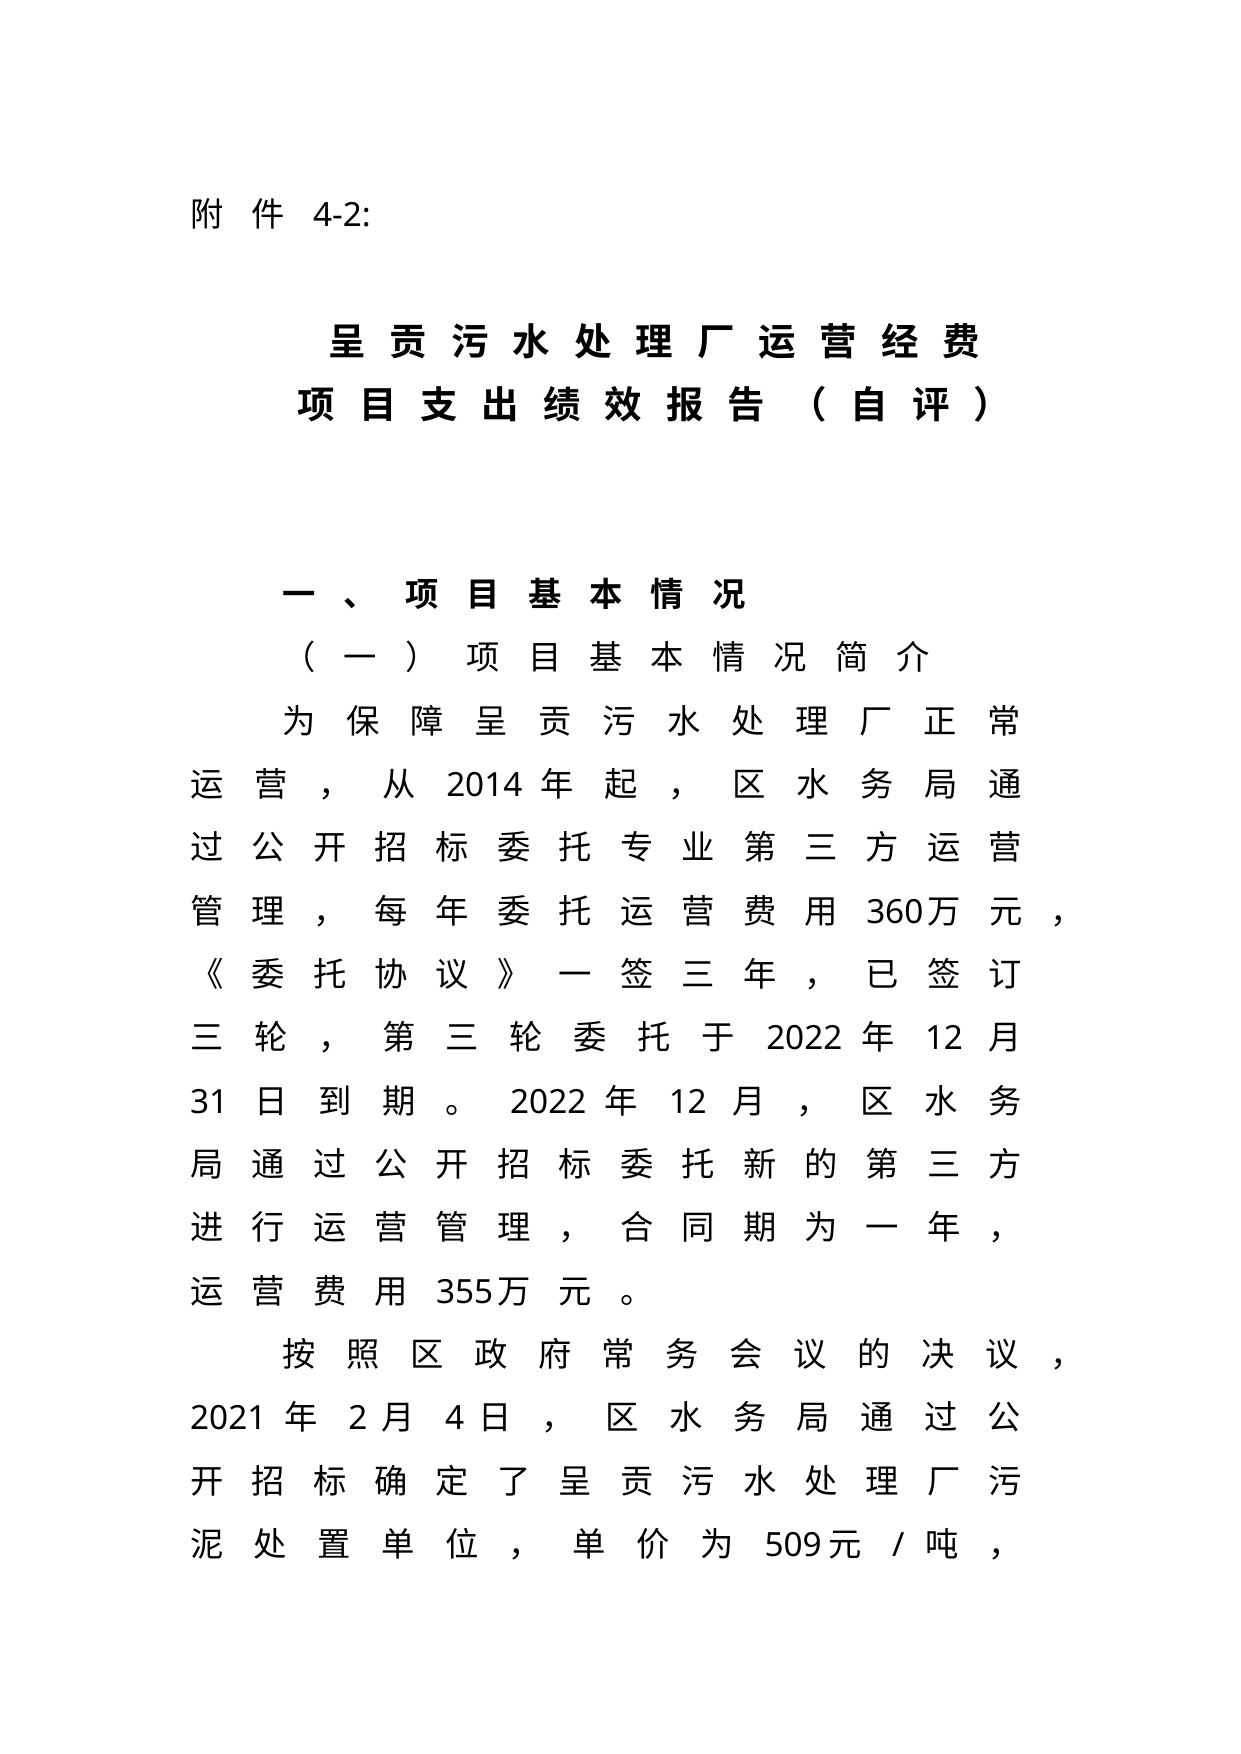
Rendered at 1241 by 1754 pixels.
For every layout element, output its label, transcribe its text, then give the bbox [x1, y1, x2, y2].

text （一）项目基本情况简介 [190, 624, 1050, 687]
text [190, 1320, 1050, 1574]
text 为保障呈贡污水处理厂正常运营，从2014年起，区水务局通过公开招标委托专业第三方运营管理，每年委托运营费用360万元，《委托协议》一签三年，已签订三轮，第三轮委托于2022年12月31日到期。2022年12月，区水务局通过公开招标委托新的第三方进行运营管理，合同期为一年，运营费用355万元。 [190, 687, 1050, 1320]
text 呈贡污水处理厂运营经费 [190, 307, 1050, 370]
text 一、项目基本情况 [190, 560, 1050, 624]
text 项目支出绩效报告（自评） [190, 370, 1050, 434]
text 附件4-2: [190, 180, 1050, 244]
